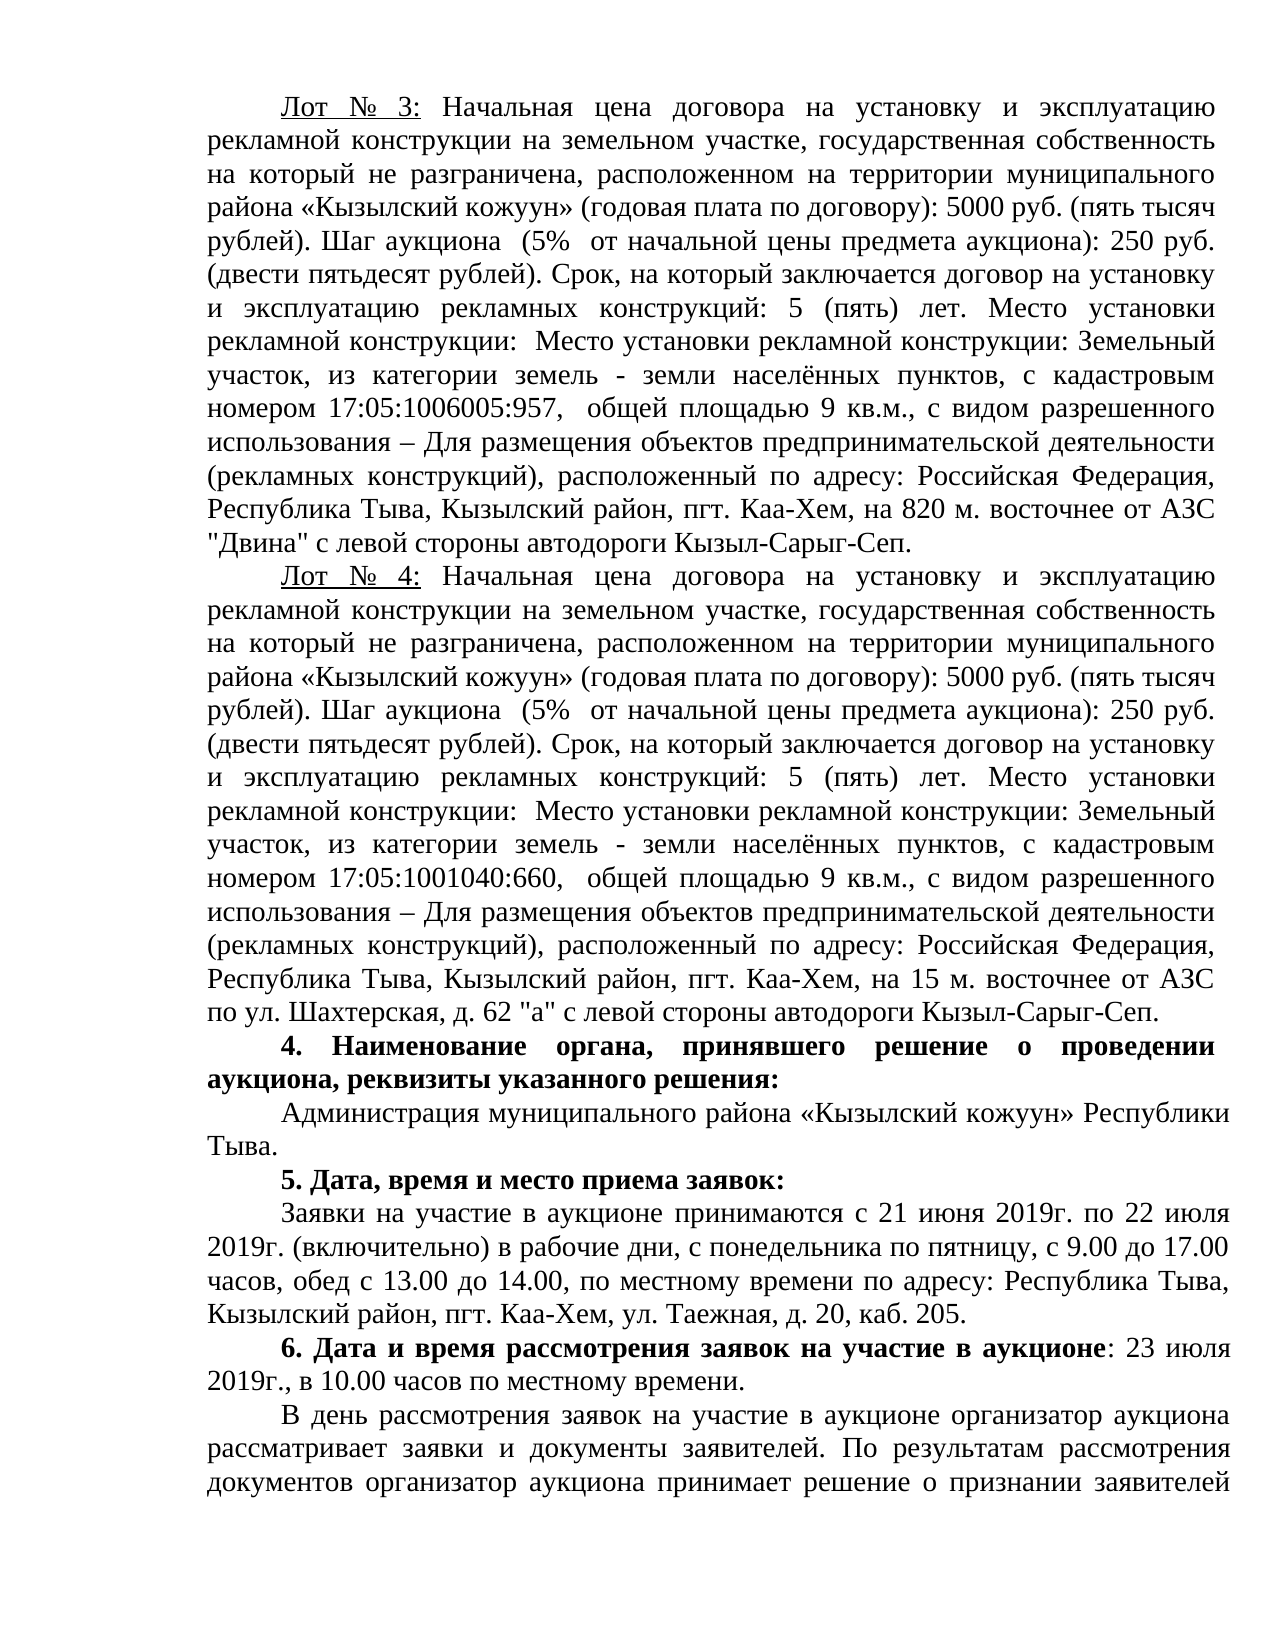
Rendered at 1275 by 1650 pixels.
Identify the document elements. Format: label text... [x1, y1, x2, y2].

text Лот № 3: Начальная цена договора на установку и эксплуатацию рекламной конструкции на земельном участке, государственная собственность на который не разграничена, расположенном на территории муниципального района «Кызылский кожуун» (годовая плата по договору): 5000 руб. (пять тысяч рублей). Шаг аукциона (5% от начальной цены предмета аукциона): 250 руб. (двести пятьдесят рублей). Срок, на который заключается договор на установку и эксплуатацию рекламных конструкций: 5 (пять) лет. Место установки рекламной конструкции: Место установки рекламной конструкции: Земельный участок, из категории земель - земли населённых пунктов, с кадастровым номером 17:05:1006005:957, общей площадью 9 кв.м., с видом разрешенного использования – Для размещения объектов предпринимательской деятельности (рекламных конструкций), расположенный по адресу: Российская Федерация, Республика Тыва, Кызылский район, пгт. Каа-Хем, на 820 м. восточнее от АЗС "Двина" с левой стороны автодороги Кызыл-Сарыг-Сеп. [207, 89, 1216, 558]
text Администрация муниципального района «Кызылский кожуун» Республики Тыва. [207, 1095, 1231, 1162]
text Лот № 4: Начальная цена договора на установку и эксплуатацию рекламной конструкции на земельном участке, государственная собственность на который не разграничена, расположенном на территории муниципального района «Кызылский кожуун» (годовая плата по договору): 5000 руб. (пять тысяч рублей). Шаг аукциона (5% от начальной цены предмета аукциона): 250 руб. (двести пятьдесят рублей). Срок, на который заключается договор на установку и эксплуатацию рекламных конструкций: 5 (пять) лет. Место установки рекламной конструкции: Место установки рекламной конструкции: Земельный участок, из категории земель - земли населённых пунктов, с кадастровым номером 17:05:1001040:660, общей площадью 9 кв.м., с видом разрешенного использования – Для размещения объектов предпринимательской деятельности (рекламных конструкций), расположенный по адресу: Российская Федерация, Республика Тыва, Кызылский район, пгт. Каа-Хем, на 15 м. восточнее от АЗС по ул. Шахтерская, д. 62 "а" с левой стороны автодороги Кызыл-Сарыг-Сеп. [207, 558, 1216, 1028]
text 5. Дата, время и место приема заявок: [207, 1162, 1231, 1196]
text 6. Дата и время рассмотрения заявок на участие в аукционе: 23 июля 2019г., в 10.00 часов по местному времени. [207, 1330, 1231, 1397]
text Заявки на участие в аукционе принимаются с 21 июня 2019г. по 22 июля 2019г. (включительно) в рабочие дни, с понедельника по пятницу, с 9.00 до 17.00 часов, обед с 13.00 до 14.00, по местному времени по адресу: Республика Тыва, Кызылский район, пгт. Каа-Хем, ул. Таежная, д. 20, каб. 205. [207, 1196, 1231, 1330]
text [207, 1397, 1231, 1497]
text 4. Наименование органа, принявшего решение о проведении аукциона, реквизиты указанного решения: [207, 1028, 1216, 1095]
